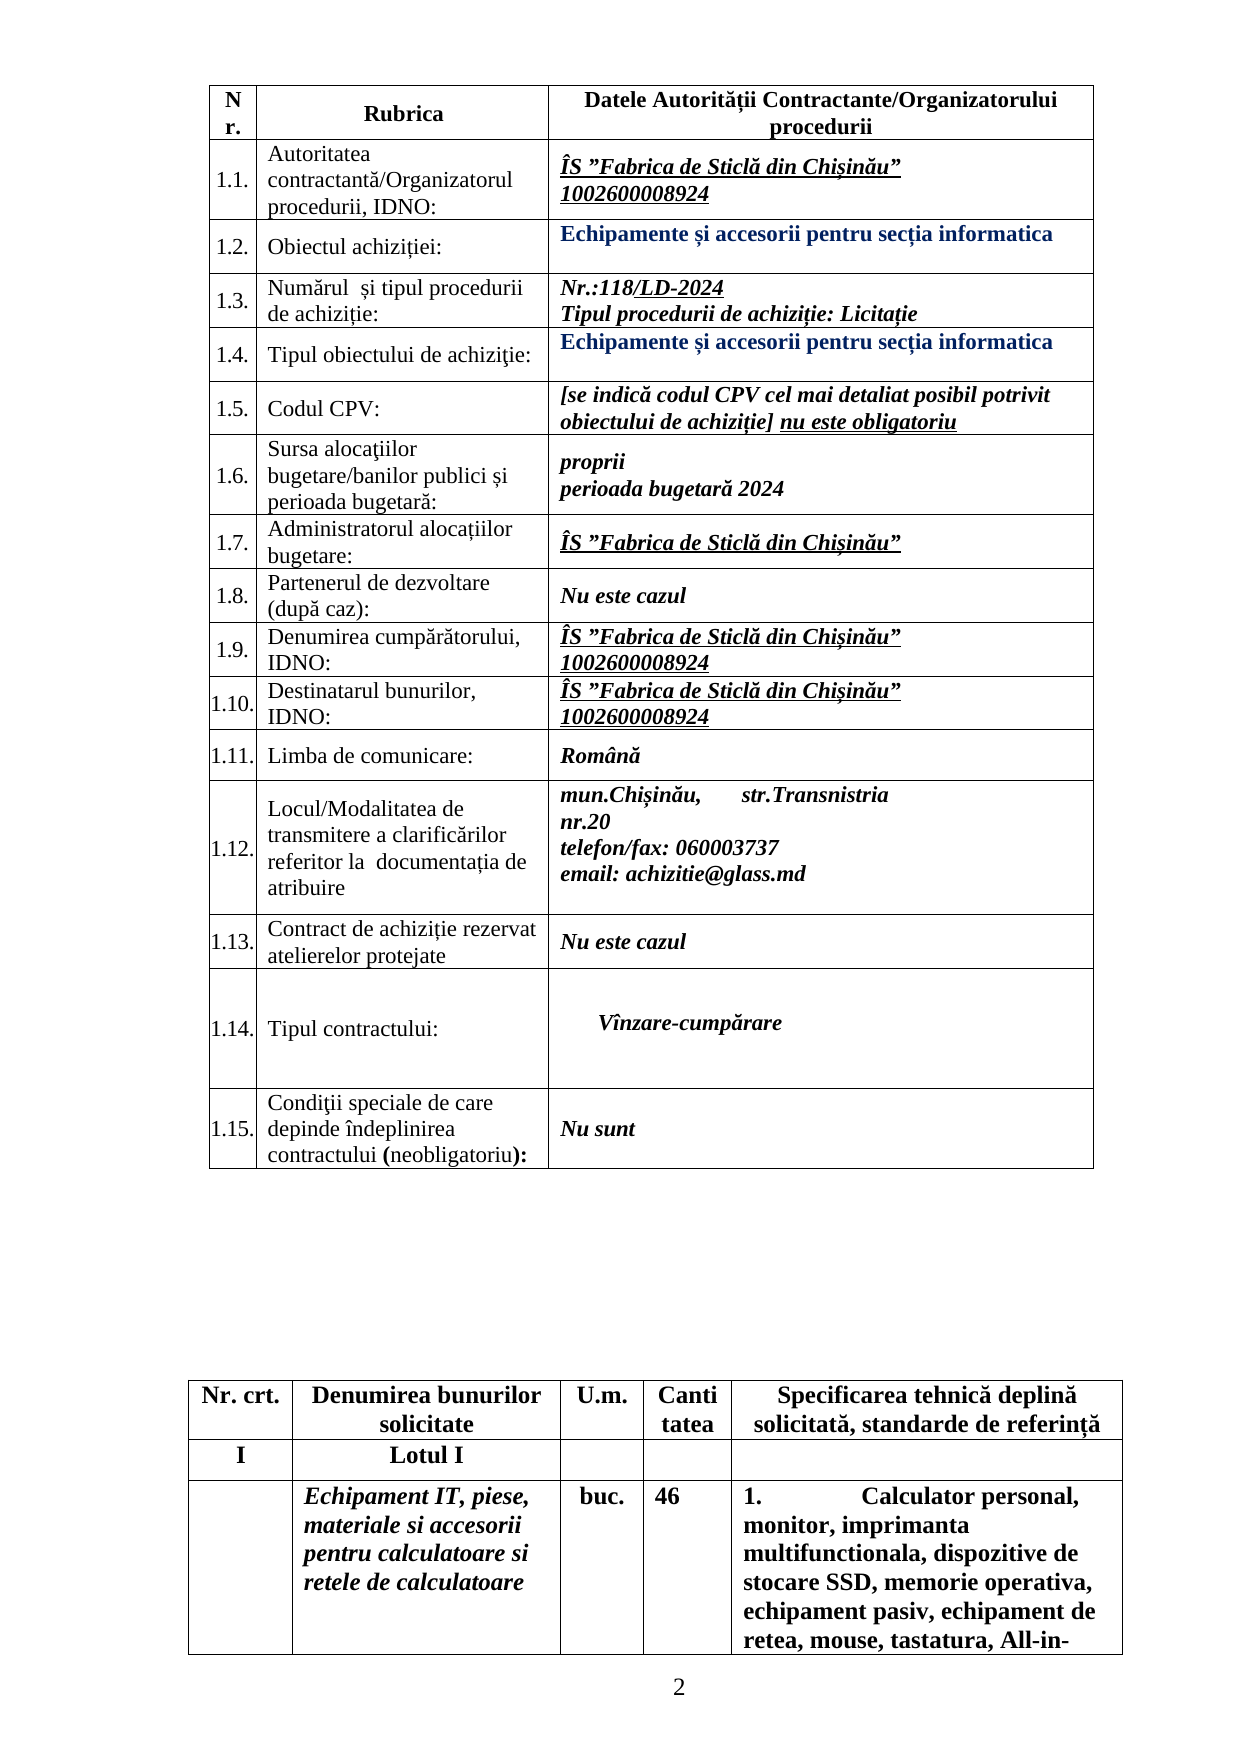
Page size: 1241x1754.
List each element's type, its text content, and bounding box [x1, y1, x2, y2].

table_cell [177, 59, 1211, 1379]
